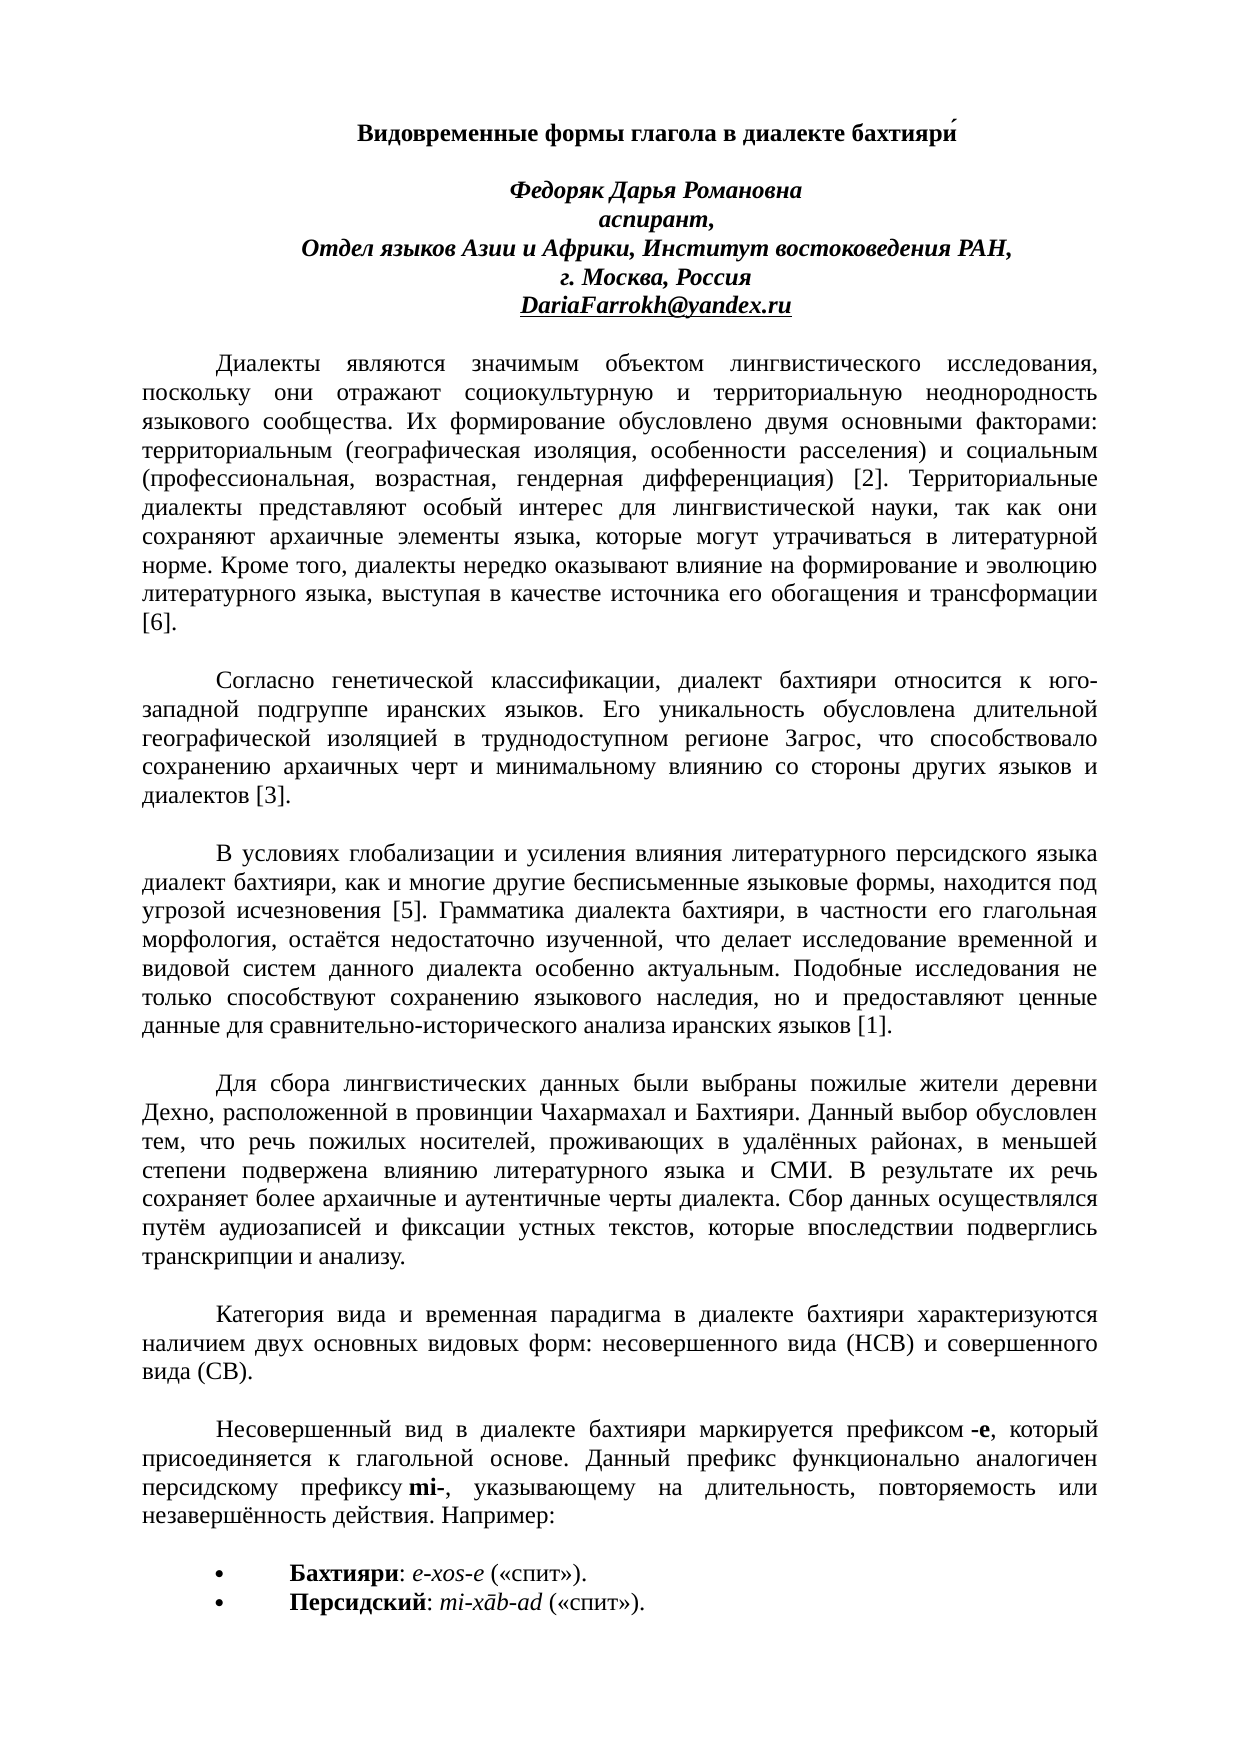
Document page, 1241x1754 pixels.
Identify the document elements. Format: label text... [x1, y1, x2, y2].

text Федоряк Дарья Романовна [142, 176, 1098, 204]
text Согласно генетической классификации, диалект бахтияри относится к юго-западной подгруппе иранских языков. Его уникальность обусловлена длительной географической изоляцией в труднодоступном регионе Загрос, что способствовало сохранению архаичных черт и минимальному влиянию со стороны других языков и диалектов [3]. [142, 665, 1098, 809]
text г. Москва, Россия [142, 262, 1098, 291]
list Бахтияри: е-xos-e («спит»). [142, 1558, 1098, 1587]
text аспирант, [142, 204, 1098, 233]
text В условиях глобализации и усиления влияния литературного персидского языка диалект бахтияри, как и многие другие бесписьменные языковые формы, находится под угрозой исчезновения [5]. Грамматика диалекта бахтияри, в частности его глагольная морфология, остаётся недостаточно изученной, что делает исследование временной и видовой систем данного диалекта особенно актуальным. Подобные исследования не только способствуют сохранению языкового наследия, но и предоставляют ценные данные для сравнительно-исторического анализа иранских языков [1]. [142, 838, 1098, 1039]
text Категория вида и временная парадигма в диалекте бахтияри характеризуются наличием двух основных видовых форм: несовершенного вида (НСВ) и совершенного вида (СВ). [142, 1299, 1098, 1385]
text Несовершенный вид в диалекте бахтияри маркируется префиксом -е, который присоединяется к глагольной основе. Данный префикс функционально аналогичен персидскому префиксу mi-, указывающему на длительность, повторяемость или незавершённость действия. Например: [142, 1414, 1098, 1529]
list Персидский: mi-xāb-ad («спит»). [142, 1587, 1098, 1616]
text Видовременные формы глагола в диалекте бахтияри́ [142, 118, 1098, 147]
text Для сбора лингвистических данных были выбраны пожилые жители деревни Дехно, расположенной в провинции Чахармахал и Бахтияри. Данный выбор обусловлен тем, что речь пожилых носителей, проживающих в удалённых районах, в меньшей степени подвержена влиянию литературного языка и СМИ. В результате их речь сохраняет более архаичные и аутентичные черты диалекта. Сбор данных осуществлялся путём аудиозаписей и фиксации устных текстов, которые впоследствии подверглись транскрипции и анализу. [142, 1068, 1098, 1270]
text DariaFarrokh@yandex.ru [142, 291, 1098, 319]
text Диалекты являются значимым объектом лингвистического исследования, поскольку они отражают социокультурную и территориальную неоднородность языкового сообщества. Их формирование обусловлено двумя основными факторами: территориальным (географическая изоляция, особенности расселения) и социальным (профессиональная, возрастная, гендерная дифференциация) [2]. Территориальные диалекты представляют особый интерес для лингвистической науки, так как они сохраняют архаичные элементы языка, которые могут утрачиваться в литературной норме. Кроме того, диалекты нередко оказывают влияние на формирование и эволюцию литературного языка, выступая в качестве источника его обогащения и трансформации [6]. [142, 348, 1098, 636]
text Отдел языков Азии и Африки, Институт востоковедения РАН, [142, 233, 1098, 262]
